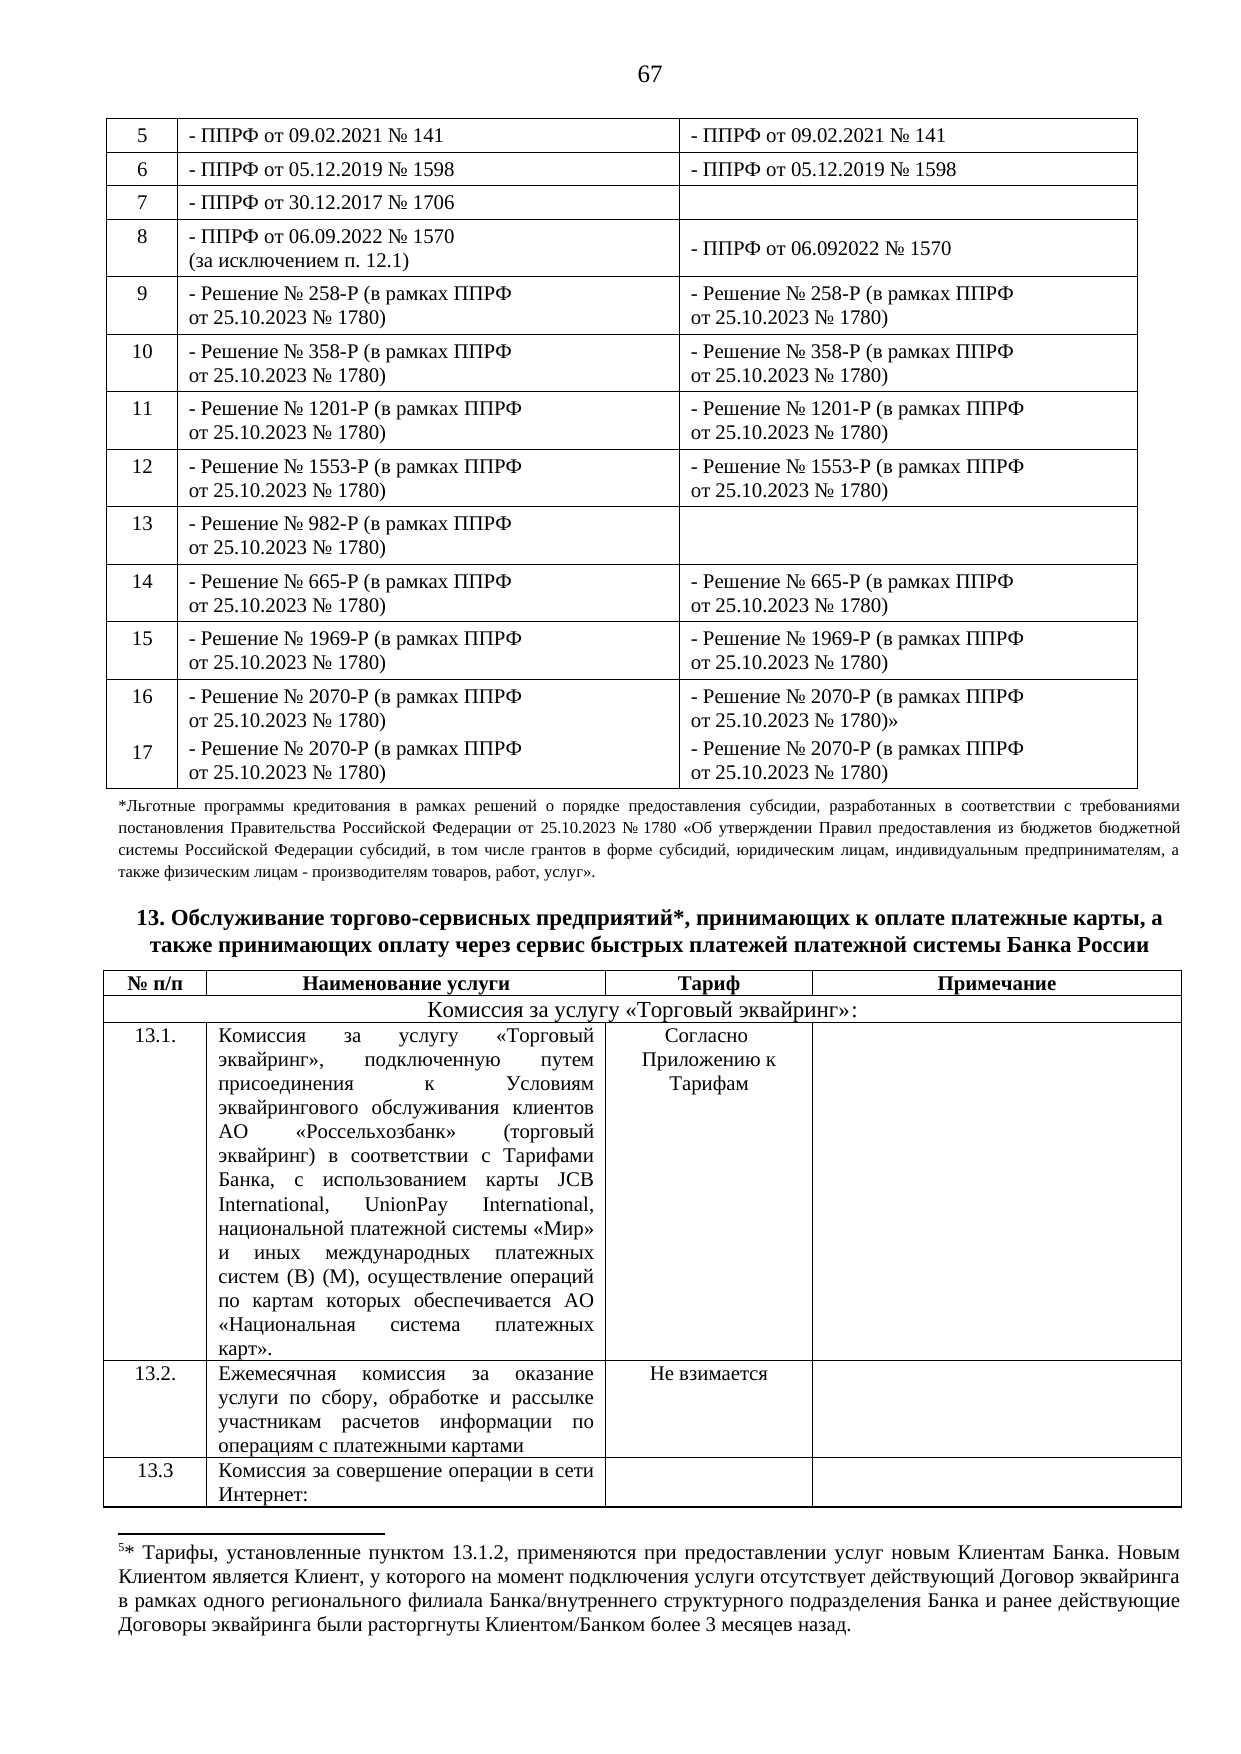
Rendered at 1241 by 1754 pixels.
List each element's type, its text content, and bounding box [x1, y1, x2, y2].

table_cell 13.2. [104, 1361, 206, 1457]
table_header - Решение № 1969-Р (в рамках ППРФ от 25.10.2023 № 1780) [680, 622, 1137, 678]
table_header № п/п [104, 971, 206, 994]
table_cell - ППРФ от 05.12.2019 № 1598 [680, 153, 1137, 185]
table_cell 7 [107, 186, 177, 218]
table_cell - Решение № 665-Р (в рамках ППРФ от 25.10.2023 № 1780) [680, 565, 1137, 621]
table_cell 14 [107, 565, 177, 621]
table_cell - Решение № 358-Р (в рамках ППРФ от 25.10.2023 № 1780) [680, 335, 1137, 391]
table_cell - Решение № 2070-Р (в рамках ППРФ от 25.10.2023 № 1780)» - Решение № 2070-Р (в рамках ППРФ от 25.10.2023 № 1780) [680, 680, 1137, 788]
table_cell - Решение № 1553-Р (в рамках ППРФ от 25.10.2023 № 1780) [680, 450, 1137, 506]
table_cell - Решение № 2070-Р (в рамках ППРФ от 25.10.2023 № 1780) - Решение № 2070-Р (в рамках ППРФ от 25.10.2023 № 1780) [178, 680, 679, 788]
table_cell 6 [107, 153, 177, 185]
table_cell - Решение № 258-Р (в рамках ППРФ от 25.10.2023 № 1780) [178, 277, 679, 333]
table_cell [606, 1458, 812, 1506]
table_header Примечание [813, 971, 1181, 994]
table_cell - ППРФ от 05.12.2019 № 1598 [178, 153, 679, 185]
table_cell - Решение № 258-Р (в рамках ППРФ от 25.10.2023 № 1780) [680, 277, 1137, 333]
table_cell - Решение № 1553-Р (в рамках ППРФ от 25.10.2023 № 1780) [178, 450, 679, 506]
table_cell - ППРФ от 06.092022 № 1570 [680, 220, 1137, 276]
table_cell - ППРФ от 06.09.2022 № 1570 (за исключением п. 12.1) [178, 220, 679, 276]
table_cell - Решение № 1201-Р (в рамках ППРФ от 25.10.2023 № 1780) [178, 392, 679, 448]
table_cell - ППРФ от 09.02.2021 № 141 [680, 119, 1137, 152]
table_cell 8 [107, 220, 177, 276]
table_cell 13.1. [104, 1023, 206, 1360]
table_header Тариф [606, 971, 812, 994]
table_header Наименование услуги [207, 971, 605, 994]
table_cell - Решение № 1201-Р (в рамках ППРФ от 25.10.2023 № 1780) [680, 392, 1137, 448]
table_cell - ППРФ от 30.12.2017 № 1706 [178, 186, 679, 218]
table_cell [680, 186, 1137, 218]
table_cell Согласно Приложению к Тарифам [606, 1023, 812, 1360]
subtitle 13. Обслуживание торгово-сервисных предприятий*, принимающих к оплате платежные карты, а также принимающих оплату через сервис быстрых платежей платежной системы Банка России [118, 904, 1181, 957]
table_cell [813, 1458, 1181, 1506]
table_cell Комиссия за услугу «Торговый эквайринг», подключенную путем присоединения к Условиям эквайрингового обслуживания клиентов АО «Россельхозбанк» (торговый эквайринг) в соответствии с Тарифами Банка, с использованием карты JCB International, UnionPay International, национальной платежной системы «Мир» и иных международных платежных систем (В) (М), осуществление операций по картам которых обеспечивается АО «Национальная система платежных карт». [207, 1023, 605, 1360]
table_cell Ежемесячная комиссия за оказание услуги по сбору, обработке и рассылке участникам расчетов информации по операциям с платежными картами [207, 1361, 605, 1457]
table_cell - ППРФ от 09.02.2021 № 141 [178, 119, 679, 152]
table_cell - Решение № 982-Р (в рамках ППРФ от 25.10.2023 № 1780) [178, 507, 679, 563]
table_cell Не взимается [606, 1361, 812, 1457]
table_cell 10 [107, 335, 177, 391]
table_cell Комиссия за услугу «Торговый эквайринг»: [104, 996, 1181, 1022]
table_cell 5 [107, 119, 177, 152]
table_cell [813, 1361, 1181, 1457]
table_cell 12 [107, 450, 177, 506]
table_cell 9 [107, 277, 177, 333]
table_cell 13 [107, 507, 177, 563]
table_cell [680, 507, 1137, 563]
text *Льготные программы кредитования в рамках решений о порядке предоставления субсидии, разработанных в соответствии с требованиями постановления Правительства Российской Федерации от 25.10.2023 № 1780 «Об утверждении Правил предоставления из бюджетов бюджетной системы Российской Федерации субсидий, в том числе грантов в форме субсидий, юридическим лицам, индивидуальным предпринимателям, а также физическим лицам - производителям товаров, работ, услуг». [118, 796, 1181, 881]
table_cell - Решение № 665-Р (в рамках ППРФ от 25.10.2023 № 1780) [178, 565, 679, 621]
table_header - Решение № 1969-Р (в рамках ППРФ от 25.10.2023 № 1780) [178, 622, 679, 678]
table_cell [813, 1023, 1181, 1360]
table_cell 16 17 [107, 680, 177, 788]
table_cell 11 [107, 392, 177, 448]
table_header 15 [107, 622, 177, 678]
table_cell Комиссия за совершение операции в сети Интернет: [207, 1458, 605, 1506]
table_cell 13.3 [104, 1458, 206, 1506]
table_cell - Решение № 358-Р (в рамках ППРФ от 25.10.2023 № 1780) [178, 335, 679, 391]
